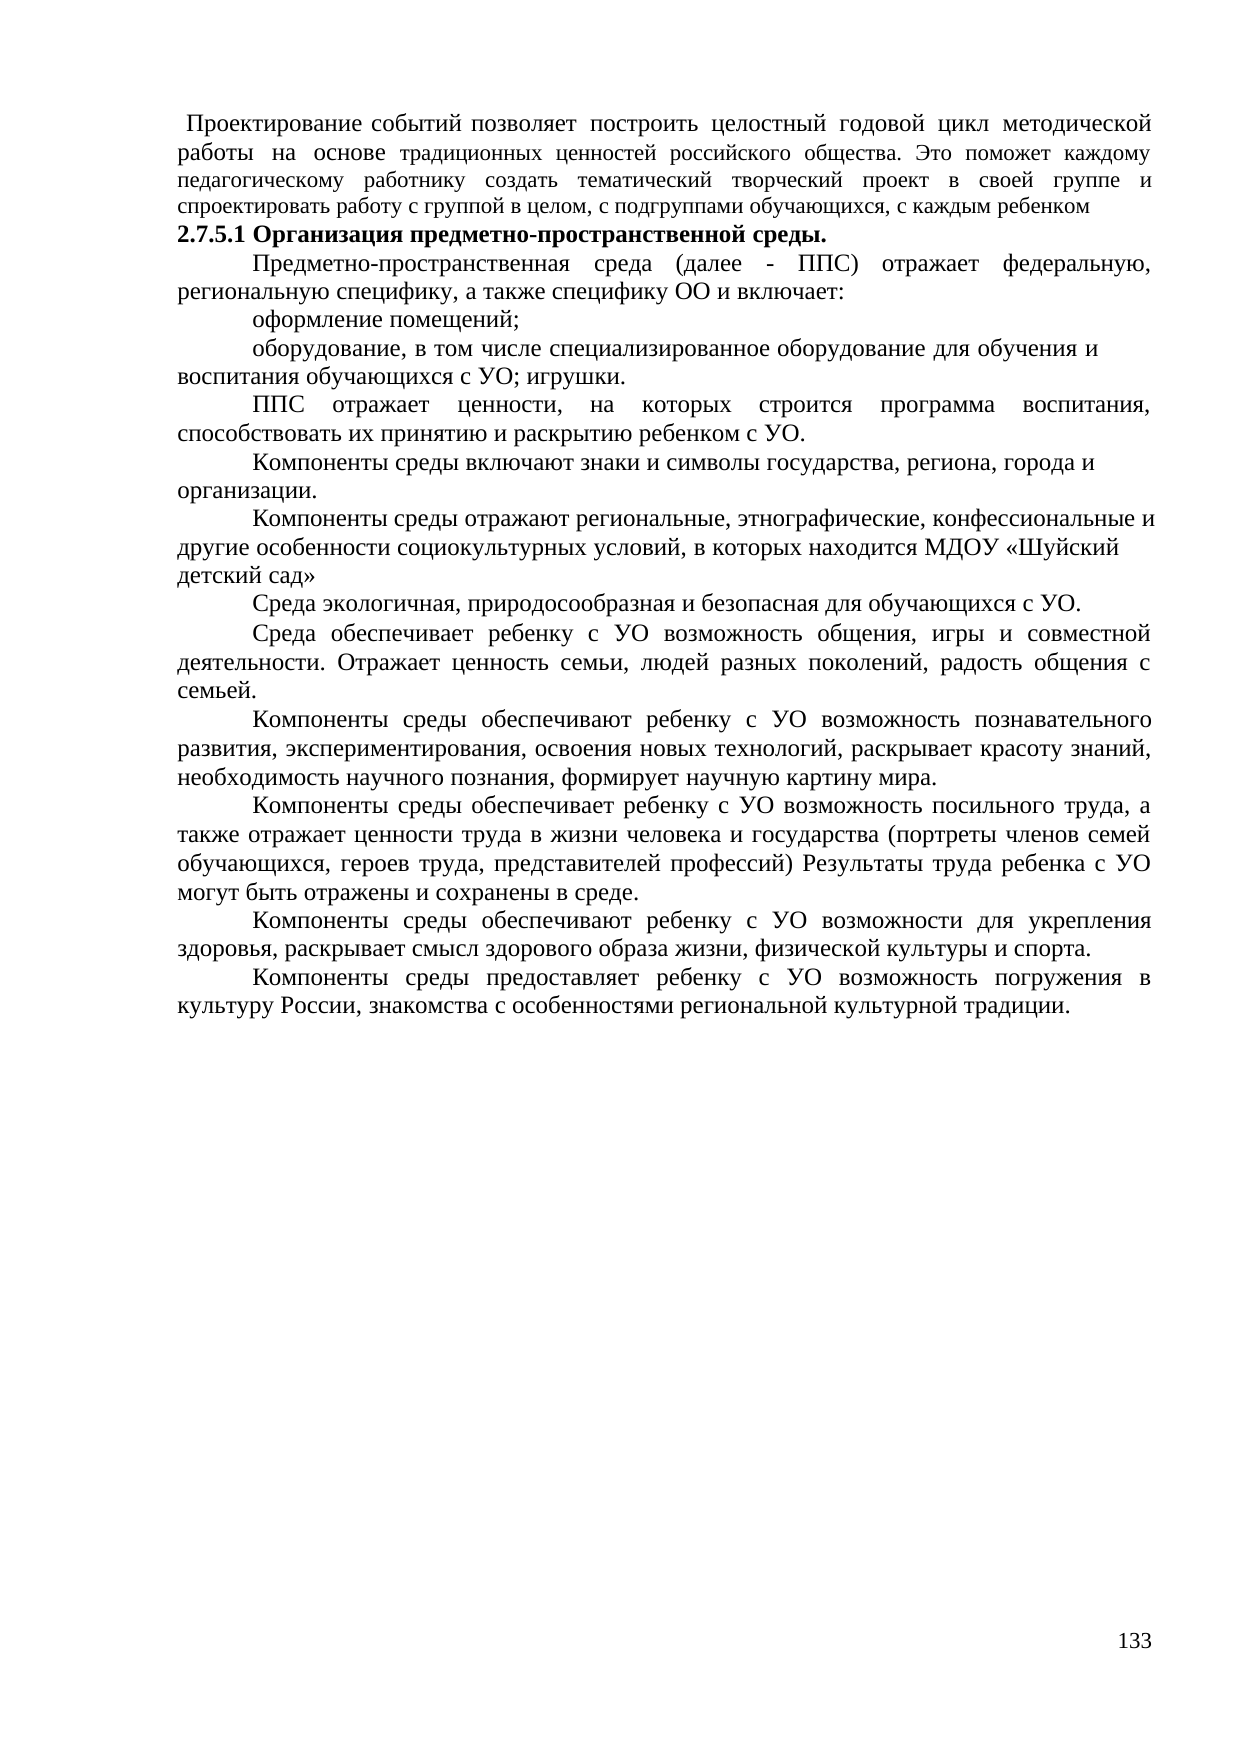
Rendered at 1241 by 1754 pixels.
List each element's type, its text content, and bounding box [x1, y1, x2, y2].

text Предметно-пространственная среда (далее - ППС) отражает федеральную, региональную специфику, а также специфику ОО и включает: [177, 248, 1151, 305]
list Проектирование событий позволяет построить целостный годовой цикл методической работы на основе традиционных ценностей российского общества. Это поможет каждому педагогическому работнику создать тематический творческий проект в своей группе и спроектировать работу с группой в целом, с подгруппами обучающихся, с каждым ребенком [177, 108, 1152, 218]
text Среда обеспечивает ребенку с УО возможность общения, игры и совместной деятельности. Отражает ценность семьи, людей разных поколений, радость общения с семьей. [177, 618, 1151, 704]
subtitle Организация предметно-пространственной среды. [177, 219, 1207, 248]
text оборудование, в том числе специализированное оборудование для обучения и воспитания обучающихся с УО; игрушки. [177, 333, 1152, 390]
text Компоненты среды обеспечивают ребенку с УО возможность познавательного развития, экспериментирования, освоения новых технологий, раскрывает красоту знаний, необходимость научного познания, формирует научную картину мира. [177, 704, 1152, 790]
text Компоненты среды включают знаки и символы государства, региона, города и организации. [177, 447, 1152, 504]
text Компоненты среды обеспечивают ребенку с УО возможности для укрепления здоровья, раскрывает смысл здорового образа жизни, физической культуры и спорта. [177, 906, 1152, 962]
text Компоненты среды отражают региональные, этнографические, конфессиональные и другие особенности социокультурных условий, в которых находится МДОУ «Шуйский детский сад» [177, 504, 1207, 589]
text Компоненты среды предоставляет ребенку с УО возможность погружения в культуру России, знакомства с особенностями региональной культурной традиции. [177, 963, 1151, 1019]
text оформление помещений; [252, 305, 1207, 333]
text ППС отражает ценности, на которых строится программа воспитания, способствовать их принятию и раскрытию ребенком с УО. [177, 390, 1152, 447]
text Компоненты среды обеспечивает ребенку с УО возможность посильного труда, а также отражает ценности труда в жизни человека и государства (портреты членов семей обучающихся, героев труда, представителей профессий) Результаты труда ребенка с УО могут быть отражены и сохранены в среде. [177, 791, 1152, 906]
text Среда экологичная, природосообразная и безопасная для обучающихся с УО. [252, 589, 1207, 618]
